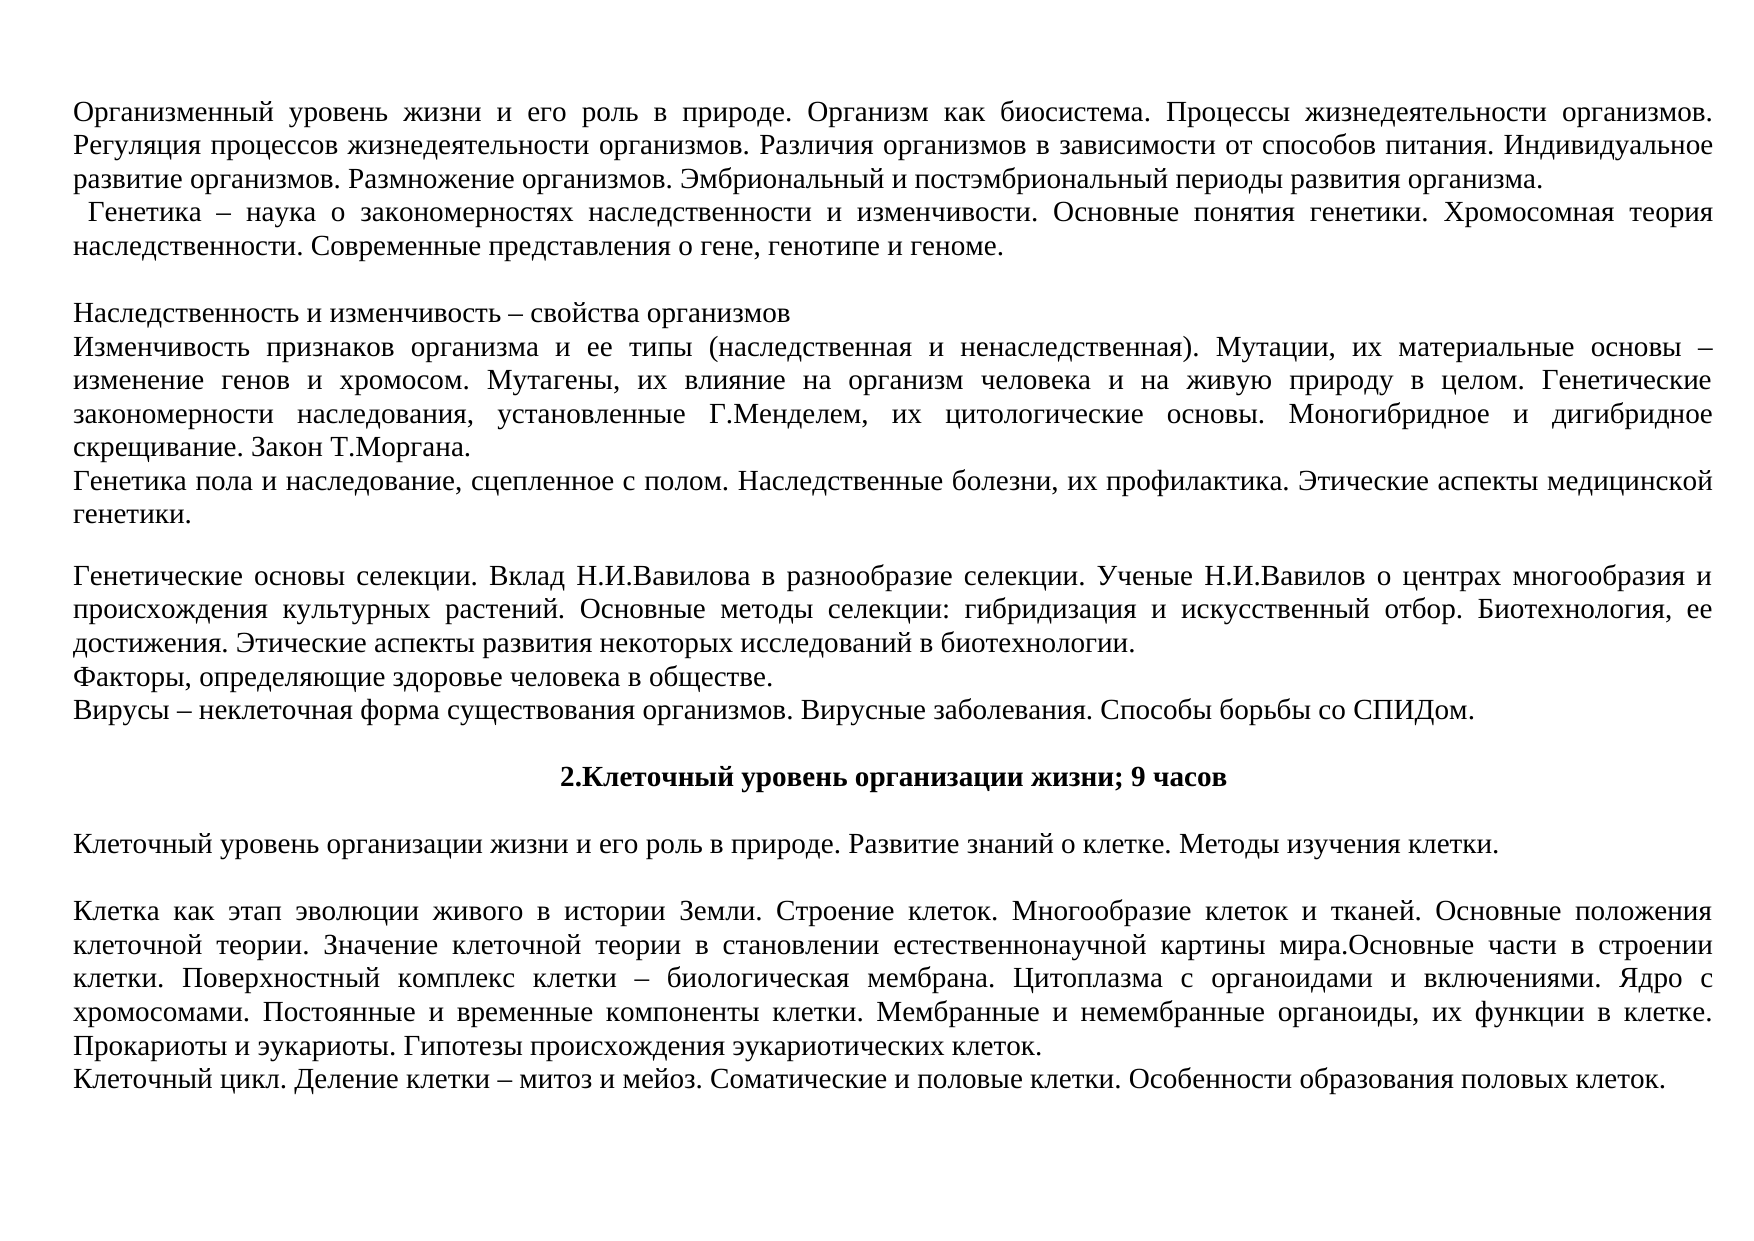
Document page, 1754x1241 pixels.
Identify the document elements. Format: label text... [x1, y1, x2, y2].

text Изменчивость признаков организма и ее типы (наследственная и ненаследственная). Мутации, их материальные основы – изменение генов и хромосом. Мутагены, их влияние на организм человека и на живую природу в целом. Генетические закономерности наследования, установленные Г.Менделем, их цитологические основы. Моногибридное и дигибридное скрещивание. Закон Т.Моргана. [73, 329, 1714, 463]
text 2.Клеточный уровень организации жизни; 9 часов [73, 759, 1714, 793]
text Наследственность и изменчивость – свойства организмов [73, 295, 1714, 329]
text Организменный уровень жизни и его роль в природе. Организм как биосистема. Процессы жизнедеятельности организмов. Регуляция процессов жизнедеятельности организмов. Различия организмов в зависимости от способов питания. Индивидуальное развитие организмов. Размножение организмов. Эмбриональный и постэмбриональный периоды развития организма. [73, 94, 1714, 194]
text Клетка как этап эволюции живого в истории Земли. Строение клеток. Многообразие клеток и тканей. Основные положения клеточной теории. Значение клеточной теории в становлении естественнонаучной картины мира.Основные части в строении клетки. Поверхностный комплекс клетки – биологическая мембрана. Цитоплазма с органоидами и включениями. Ядро с хромосомами. Постоянные и временные компоненты клетки. Мембранные и немембранные органоиды, их функции в клетке. Прокариоты и эукариоты. Гипотезы происхождения эукариотических клеток. [73, 893, 1714, 1061]
text Генетические основы селекции. Вклад Н.И.Вавилова в разнообразие селекции. Ученые Н.И.Вавилов о центрах многообразия и происхождения культурных растений. Основные методы селекции: гибридизация и искусственный отбор. Биотехнология, ее достижения. Этические аспекты развития некоторых исследований в биотехнологии. [73, 558, 1714, 659]
text Генетика – наука о закономерностях наследственности и изменчивости. Основные понятия генетики. Хромосомная теория наследственности. Современные представления о гене, генотипе и геноме. [73, 194, 1714, 262]
text Генетика пола и наследование, сцепленное с полом. Наследственные болезни, их профилактика. Этические аспекты медицинской генетики. [73, 463, 1714, 530]
text Клеточный уровень организации жизни и его роль в природе. Развитие знаний о клетке. Методы изучения клетки. [73, 826, 1714, 860]
text Вирусы – неклеточная форма существования организмов. Вирусные заболевания. Способы борьбы со СПИДом. [73, 692, 1714, 726]
text Клеточный цикл. Деление клетки – митоз и мейоз. Соматические и половые клетки. Особенности образования половых клеток. [73, 1061, 1714, 1095]
text Факторы, определяющие здоровье человека в обществе. [73, 659, 1714, 692]
